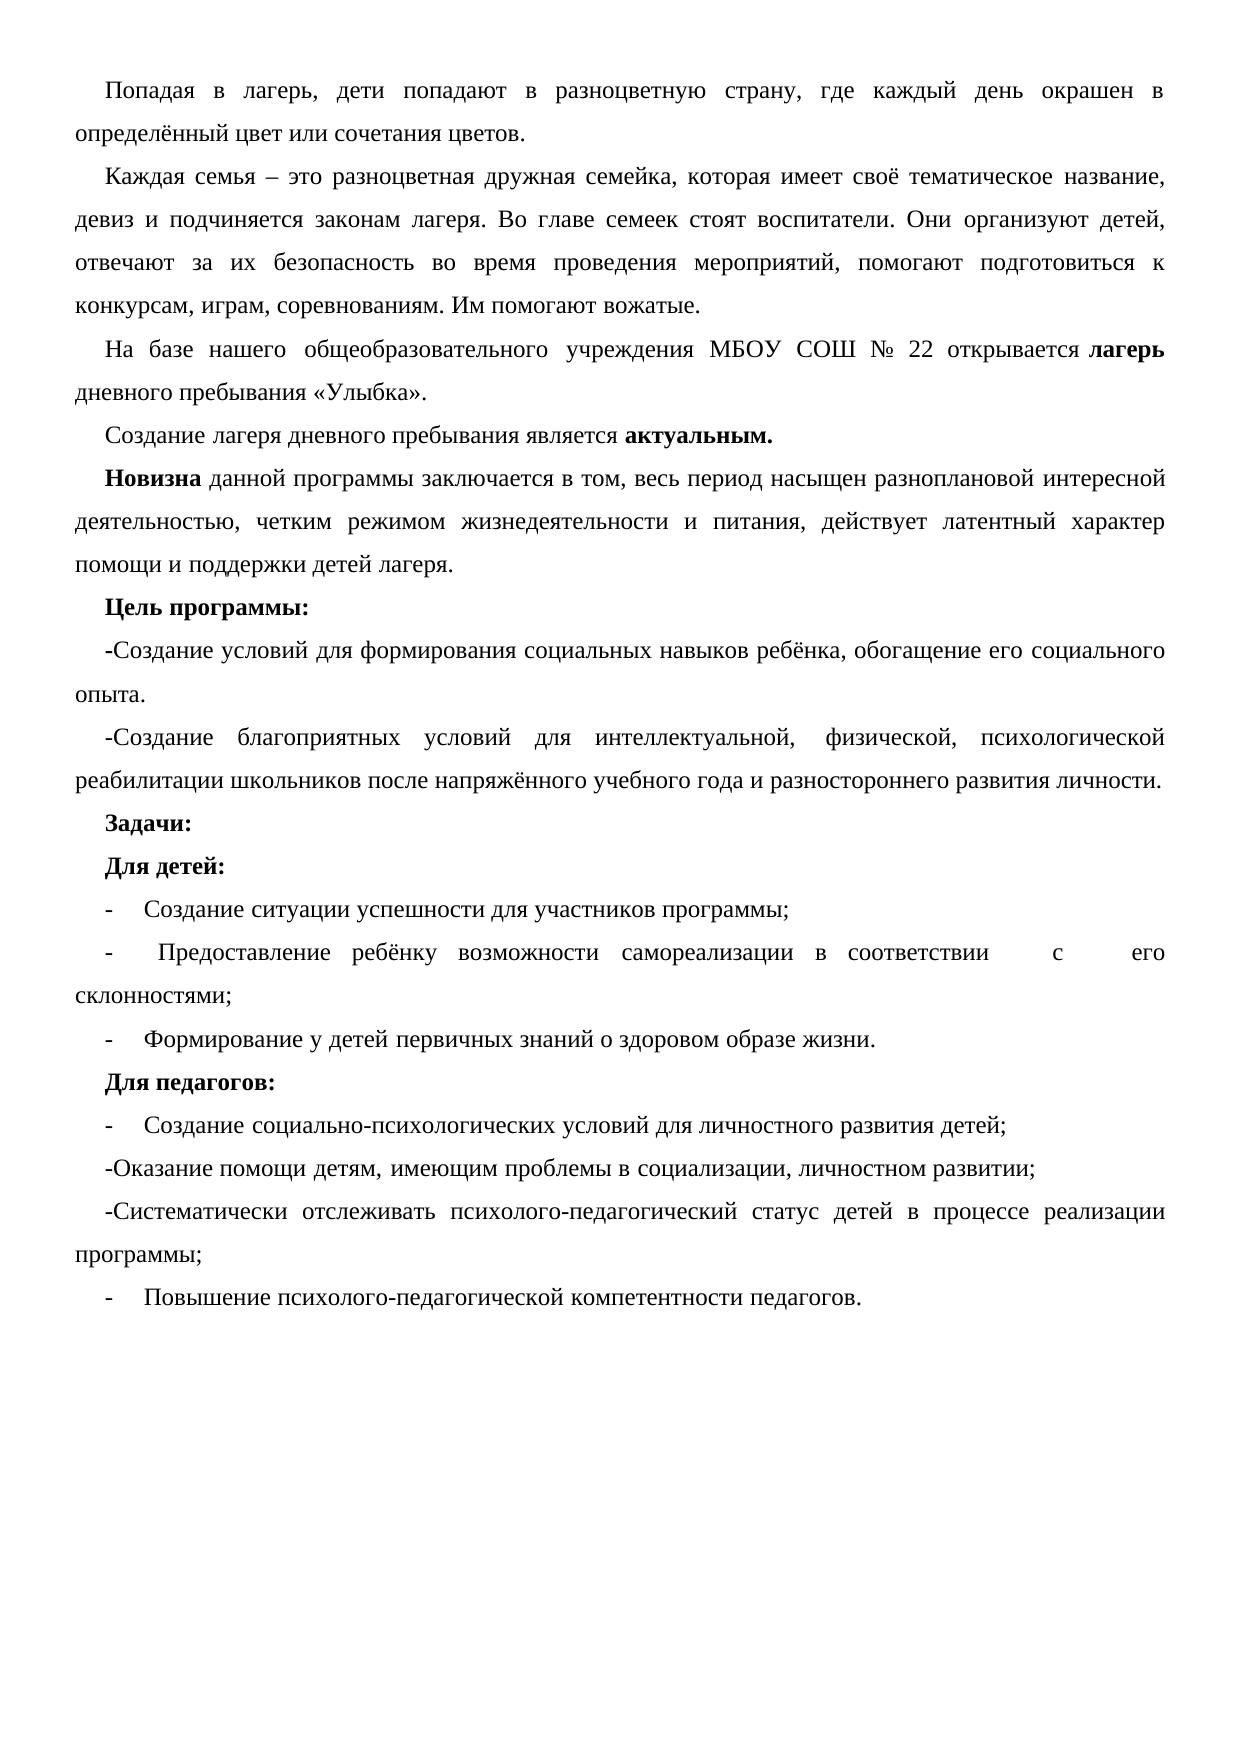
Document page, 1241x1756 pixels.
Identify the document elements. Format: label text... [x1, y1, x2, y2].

text Для детей: [75, 851, 1165, 880]
text -Создание условий для формирования социальных навыков ребёнка, обогащение его социального опыта. [75, 636, 1165, 707]
text -Оказание помощи детям, имеющим проблемы в социализации, личностном развитии; [75, 1153, 1165, 1182]
list Предоставление ребёнку возможности самореализации в соответствии с его склонностями; [75, 937, 1165, 1009]
text Попадая в лагерь, дети попадают в разноцветную страну, где каждый день окрашен в определённый цвет или сочетания цветов. [75, 75, 1165, 147]
text -Создание благоприятных условий для интеллектуальной, физической, психологической реабилитации школьников после напряжённого учебного года и разностороннего развития личности. [75, 722, 1165, 794]
subtitle Цель программы: [75, 592, 1165, 621]
text Новизна данной программы заключается в том, весь период насыщен разноплановой интересной деятельностью, четким режимом жизнедеятельности и питания, действует латентный характер помощи и поддержки детей лагеря. [75, 463, 1165, 578]
text -Систематически отслеживать психолого-педагогический статус детей в процессе реализации программы; [75, 1196, 1165, 1268]
subtitle Для педагогов: [75, 1067, 1165, 1096]
text На базе нашего общеобразовательного учреждения МБОУ СОШ № 22 открывается лагерь дневного пребывания «Улыбка». [75, 334, 1165, 406]
text Создание лагеря дневного пребывания является актуальным. [75, 420, 1165, 449]
list Создание ситуации успешности для участников программы; [75, 894, 1165, 923]
list Создание социально-психологических условий для личностного развития детей; [75, 1110, 1165, 1139]
subtitle Задачи: [75, 808, 1165, 837]
list Формирование у детей первичных знаний о здоровом образе жизни. [75, 1024, 1165, 1052]
list Повышение психолого-педагогической компетентности педагогов. [75, 1282, 1165, 1311]
text Каждая семья – это разноцветная дружная семейка, которая имеет своё тематическое название, девиз и подчиняется законам лагеря. Во главе семеек стоят воспитатели. Они организуют детей, отвечают за их безопасность во время проведения мероприятий, помогают подготовиться к конкурсам, играм, соревнованиям. Им помогают вожатые. [75, 161, 1165, 319]
